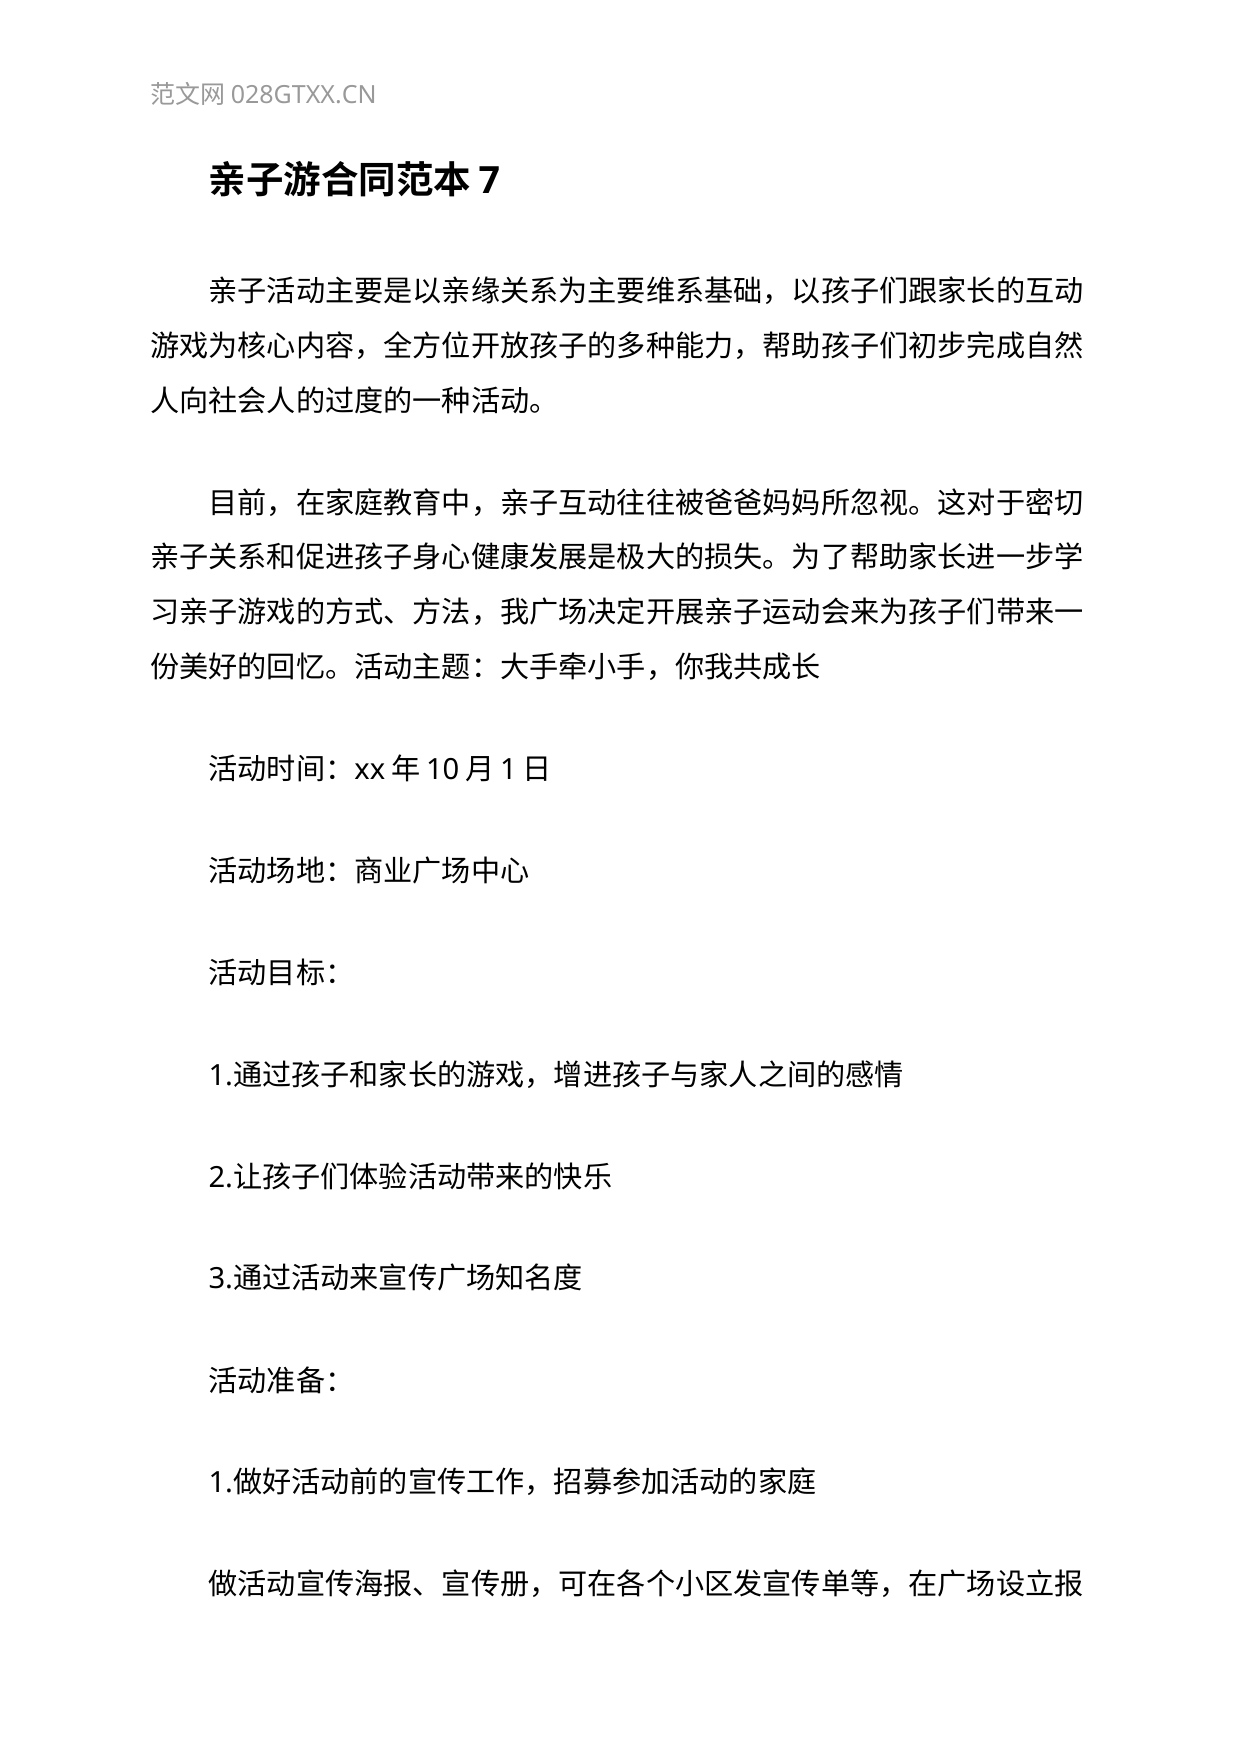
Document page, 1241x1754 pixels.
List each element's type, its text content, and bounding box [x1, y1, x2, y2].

text 目前，在家庭教育中，亲子互动往往被爸爸妈妈所忽视。这对于密切亲子关系和促进孩子身心健康发展是极大的损失。为了帮助家长进一步学习亲子游戏的方式、方法，我广场决定开展亲子运动会来为孩子们带来一份美好的回忆。活动主题：大手牵小手，你我共成长 [150, 479, 1090, 686]
text 3.通过活动来宣传广场知名度 [150, 1255, 1090, 1297]
text 2.让孩子们体验活动带来的快乐 [150, 1153, 1090, 1196]
text 1.通过孩子和家长的游戏，增进孩子与家人之间的感情 [150, 1051, 1090, 1093]
text 亲子活动主要是以亲缘关系为主要维系基础，以孩子们跟家长的互动游戏为核心内容，全方位开放孩子的多种能力，帮助孩子们初步完成自然人向社会人的过度的一种活动。 [150, 268, 1090, 420]
text 活动目标： [150, 949, 1090, 992]
text 活动场地：商业广场中心 [150, 848, 1090, 890]
text 活动准备： [150, 1357, 1090, 1399]
text 1.做好活动前的宣传工作，招募参加活动的家庭 [150, 1459, 1090, 1501]
text 活动时间：xx年10月1日 [150, 746, 1090, 788]
text 亲子游合同范本7 [150, 150, 1090, 204]
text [150, 1561, 1090, 1603]
